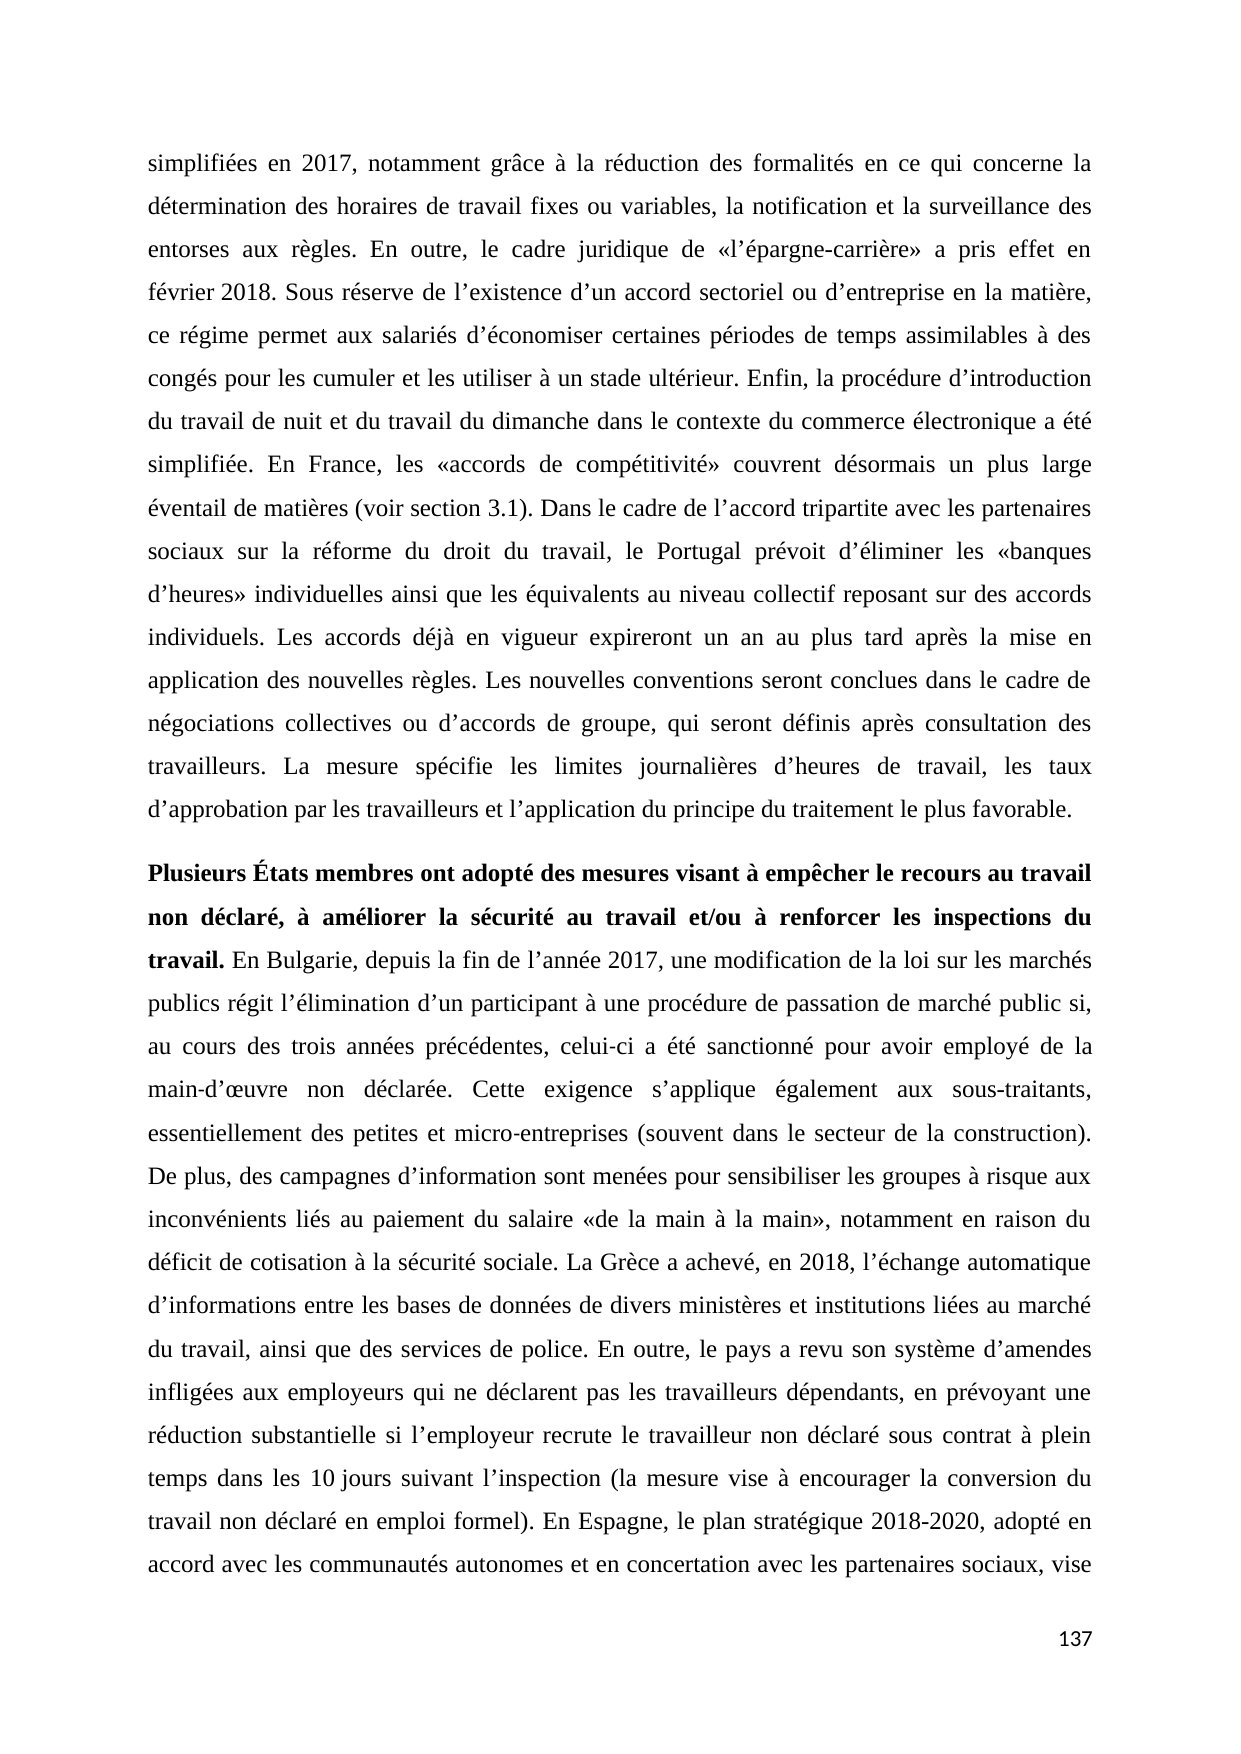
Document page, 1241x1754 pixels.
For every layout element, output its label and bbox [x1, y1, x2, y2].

text [148, 858, 1093, 1578]
text [148, 148, 1093, 823]
